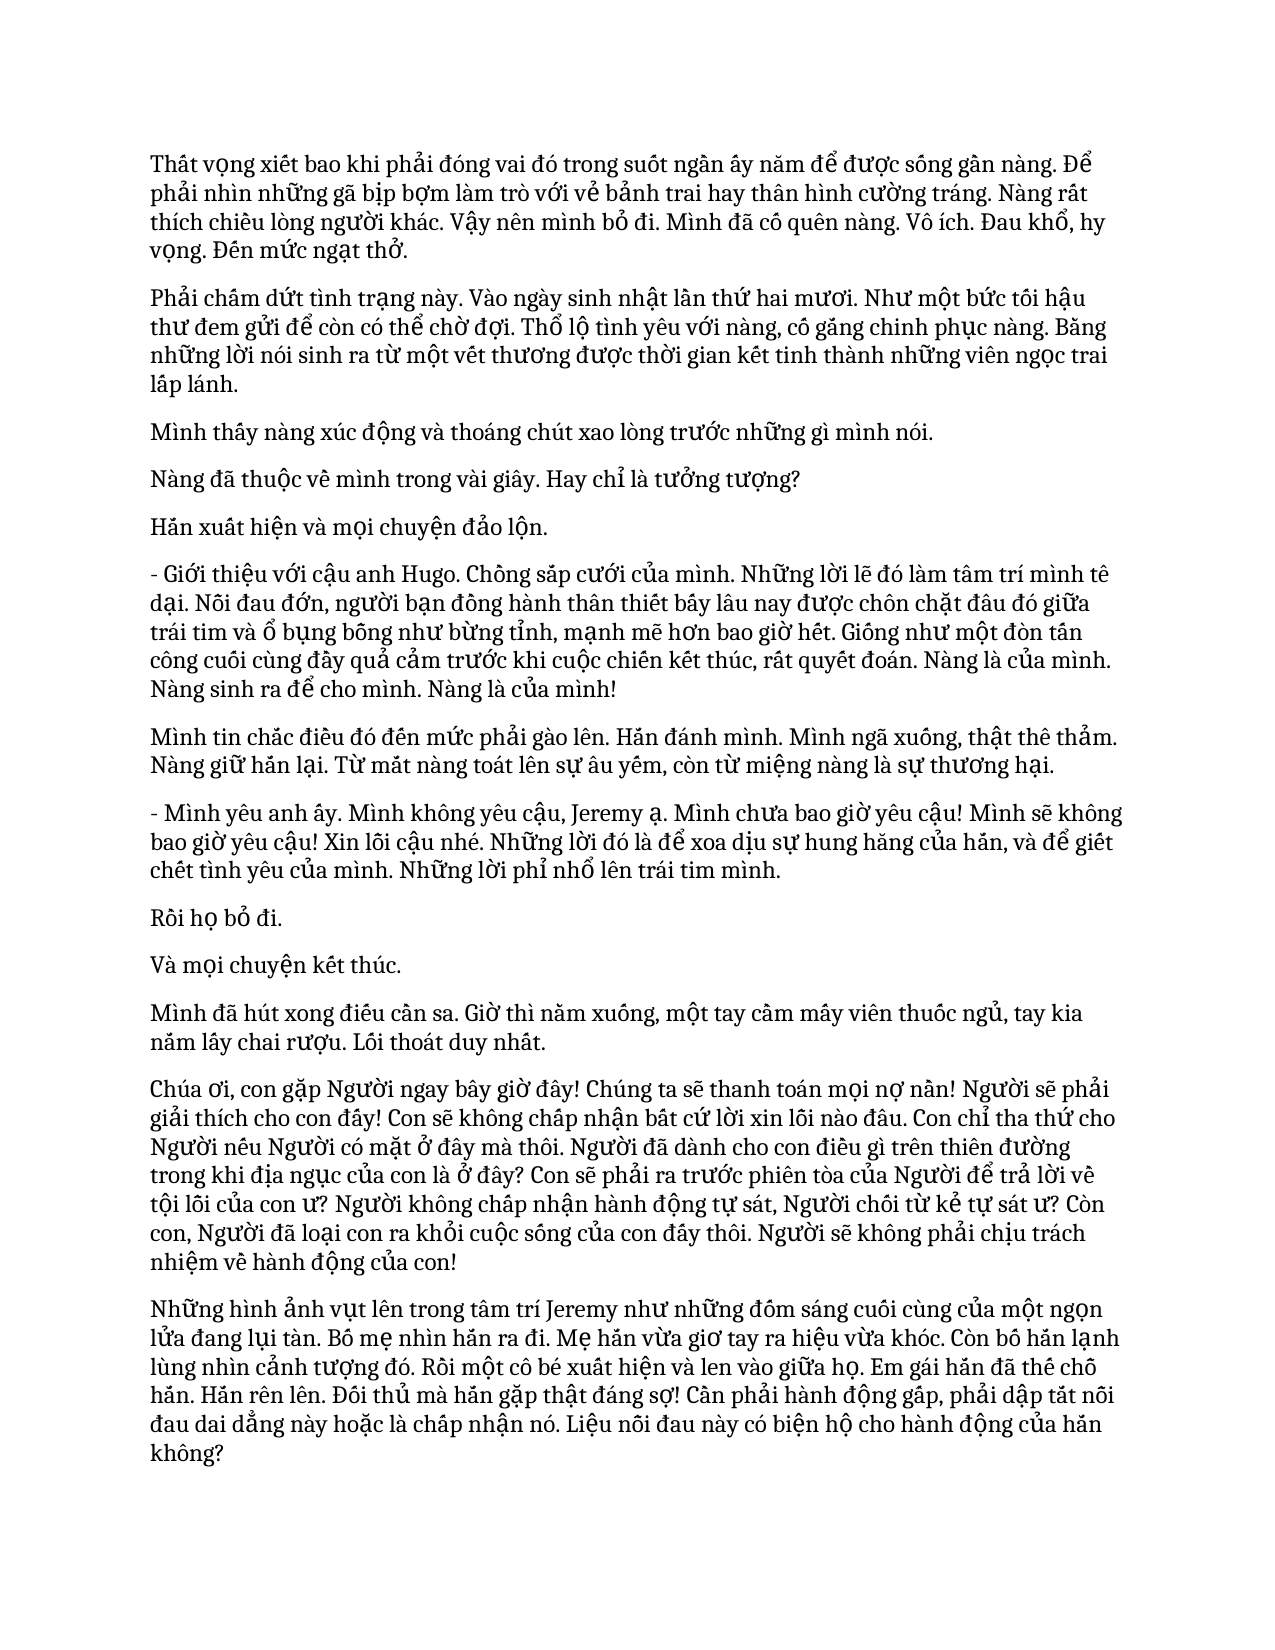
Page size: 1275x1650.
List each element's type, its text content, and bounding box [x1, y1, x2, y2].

text Và mọi chuyện kết thúc. [150, 951, 1125, 980]
text - Mình yêu anh ấy. Mình không yêu cậu, Jeremy ạ. Mình chưa bao giờ yêu cậu! Mình sẽ không bao giờ yêu cậu! Xin lỗi cậu nhé. Những lời đó là để xoa dịu sự hung hăng của hắn, và để giết chết tình yêu của mình. Những lời phỉ nhổ lên trái tim mình. [150, 799, 1125, 885]
text Thất vọng xiết bao khi phải đóng vai đó trong suốt ngần ấy năm để được sống gần nàng. Để phải nhìn những gã bịp bợm làm trò với vẻ bảnh trai hay thân hình cường tráng. Nàng rất thích chiều lòng người khác. Vậy nên mình bỏ đi. Mình đã cố quên nàng. Vô ích. Đau khổ, hy vọng. Đến mức ngạt thở. [150, 150, 1125, 265]
text Rồi họ bỏ đi. [150, 904, 1125, 932]
text Phải chấm dứt tình trạng này. Vào ngày sinh nhật lần thứ hai mươi. Như một bức tối hậu thư đem gửi để còn có thể chờ đợi. Thổ lộ tình yêu với nàng, cố gắng chinh phục nàng. Bằng những lời nói sinh ra từ một vết thương được thời gian kết tinh thành những viên ngọc trai lấp lánh. [150, 284, 1125, 399]
text Những hình ảnh vụt lên trong tâm trí Jeremy như những đốm sáng cuối cùng của một ngọn lửa đang lụi tàn. Bố mẹ nhìn hắn ra đi. Mẹ hắn vừa giơ tay ra hiệu vừa khóc. Còn bố hắn lạnh lùng nhìn cảnh tượng đó. Rồi một cô bé xuất hiện và len vào giữa họ. Em gái hắn đã thế chỗ hắn. Hắn rên lên. Đối thủ mà hắn gặp thật đáng sợ! Cần phải hành động gấp, phải dập tắt nỗi đau dai dẳng này hoặc là chấp nhận nó. Liệu nỗi đau này có biện hộ cho hành động của hắn không? [150, 1295, 1125, 1467]
text Nàng đã thuộc về mình trong vài giây. Hay chỉ là tưởng tượng? [150, 465, 1125, 494]
text Chúa ơi, con gặp Người ngay bây giờ đây! Chúng ta sẽ thanh toán mọi nợ nần! Người sẽ phải giải thích cho con đấy! Con sẽ không chấp nhận bất cứ lời xin lỗi nào đâu. Con chỉ tha thứ cho Người nếu Người có mặt ở đây mà thôi. Người đã dành cho con điều gì trên thiên đường trong khi địa ngục của con là ở đây? Con sẽ phải ra trước phiên tòa của Người để trả lời về tội lỗi của con ư? Người không chấp nhận hành động tự sát, Người chối từ kẻ tự sát ư? Còn con, Người đã loại con ra khỏi cuộc sống của con đấy thôi. Người sẽ không phải chịu trách nhiệm về hành động của con! [150, 1075, 1125, 1276]
text Mình thấy nàng xúc động và thoáng chút xao lòng trước những gì mình nói. [150, 417, 1125, 446]
text Hắn xuất hiện và mọi chuyện đảo lộn. [150, 512, 1125, 541]
text - Giới thiệu với cậu anh Hugo. Chồng sắp cưới của mình. Những lời lẽ đó làm tâm trí mình tê dại. Nỗi đau đớn, người bạn đồng hành thân thiết bấy lâu nay được chôn chặt đâu đó giữa trái tim và ổ bụng bỗng như bừng tỉnh, mạnh mẽ hơn bao giờ hết. Giống như một đòn tấn công cuối cùng đầy quả cảm trước khi cuộc chiến kết thúc, rất quyết đoán. Nàng là của mình. Nàng sinh ra để cho mình. Nàng là của mình! [150, 560, 1125, 704]
text Mình tin chắc điều đó đến mức phải gào lên. Hắn đánh mình. Mình ngã xuống, thật thê thảm. Nàng giữ hắn lại. Từ mắt nàng toát lên sự âu yếm, còn từ miệng nàng là sự thương hại. [150, 722, 1125, 780]
text Mình đã hút xong điếu cần sa. Giờ thì nằm xuống, một tay cầm mấy viên thuốc ngủ, tay kia nắm lấy chai rượu. Lối thoát duy nhất. [150, 999, 1125, 1056]
